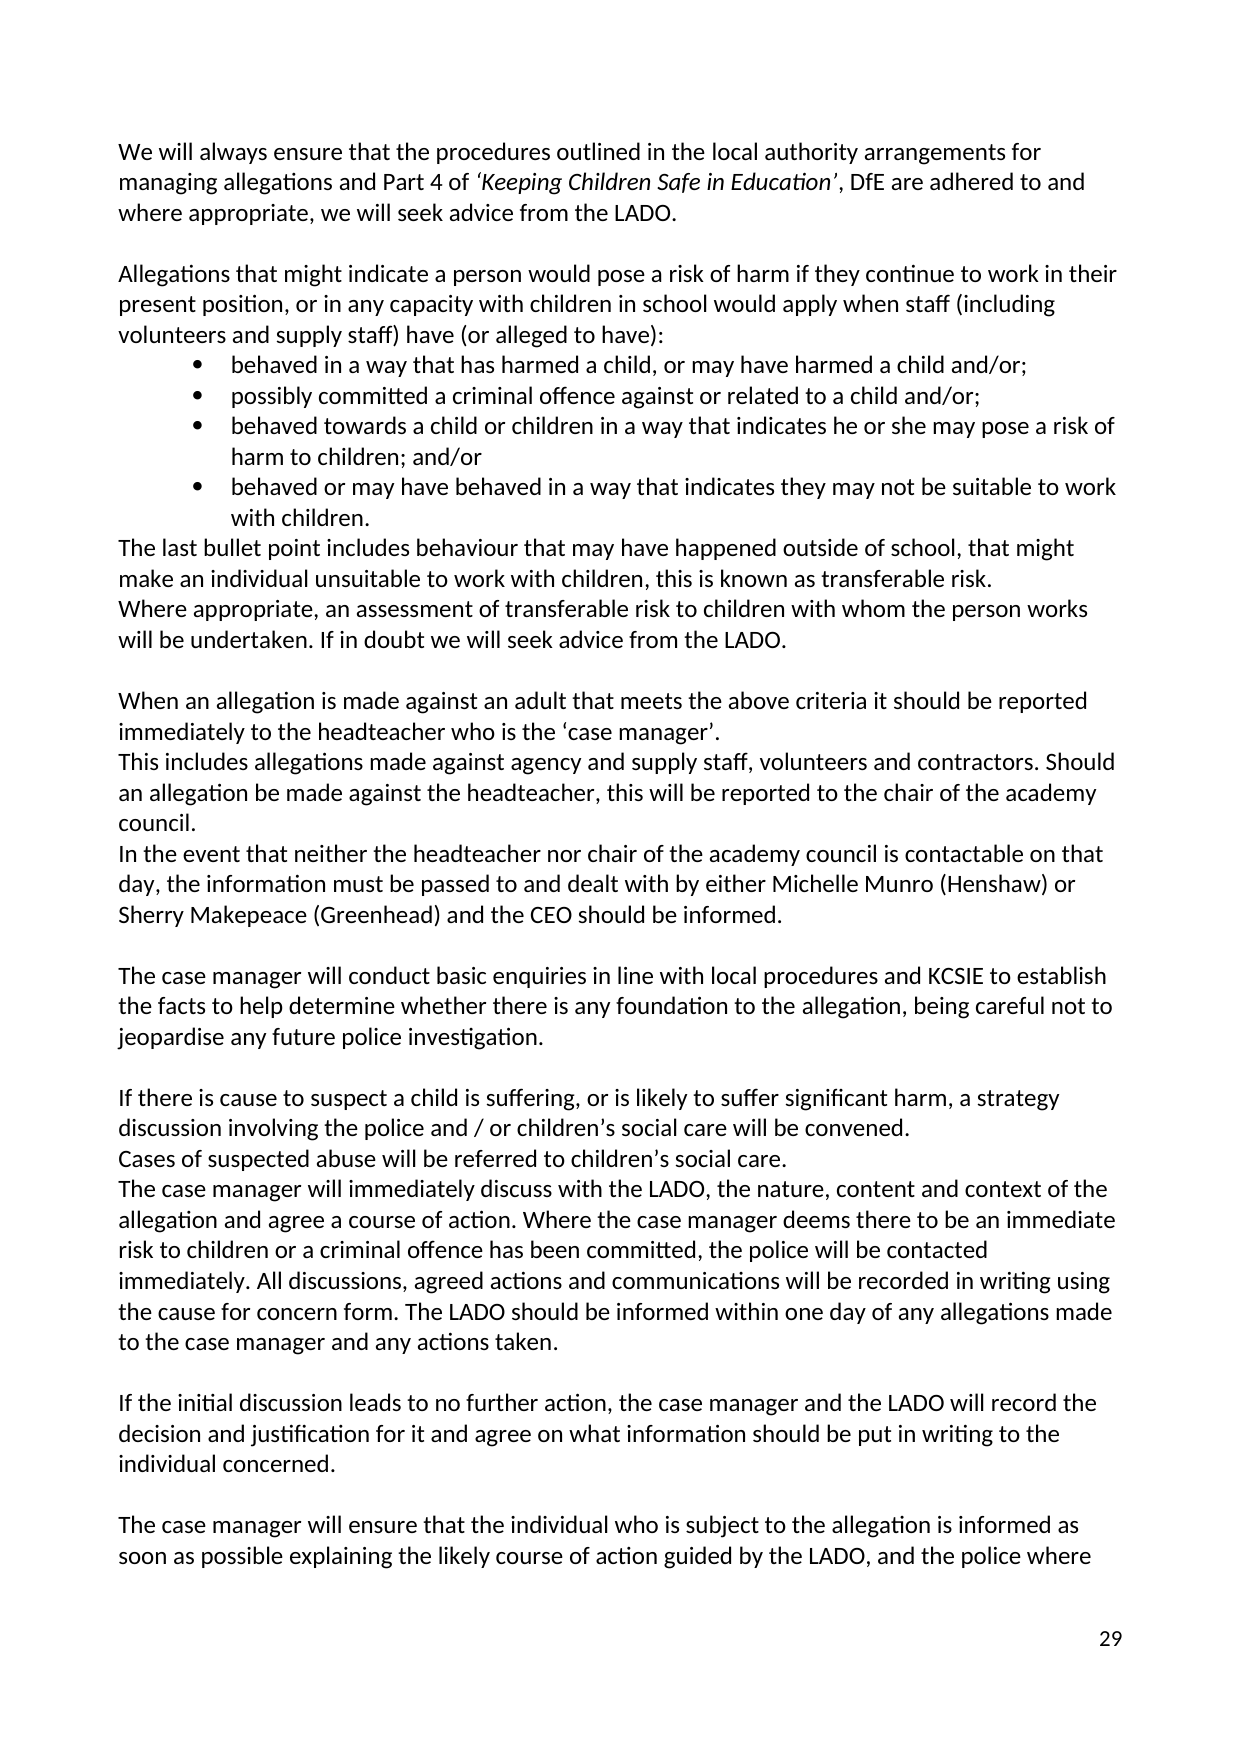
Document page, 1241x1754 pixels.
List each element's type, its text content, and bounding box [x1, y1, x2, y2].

text Where appropriate, an assessment of transferable risk to children with whom the person works will be undertaken. If in doubt we will seek advice from the LADO. [118, 594, 1122, 655]
text The case manager will immediately discuss with the LADO, the nature, content and context of the allegation and agree a course of action. Where the case manager deems there to be an immediate risk to children or a criminal offence has been committed, the police will be contacted immediately. All discussions, agreed actions and communications will be recorded in writing using the cause for concern form. The LADO should be informed within one day of any allegations made to the case manager and any actions taken. [118, 1173, 1122, 1357]
text If there is cause to suspect a child is suffering, or is likely to suffer significant harm, a strategy discussion involving the police and / or children’s social care will be convened. [118, 1082, 1122, 1143]
text When an allegation is made against an adult that meets the above criteria it should be reported immediately to the headteacher who is the ‘case manager’. [118, 685, 1122, 746]
list behaved in a way that has harmed a child, or may have harmed a child and/or; [193, 349, 1122, 380]
text In the event that neither the headteacher nor chair of the academy council is contactable on that day, the information must be passed to and dealt with by either Michelle Munro (Henshaw) or Sherry Makepeace (Greenhead) and the CEO should be informed. [118, 838, 1122, 929]
text This includes allegations made against agency and supply staff, volunteers and contractors. Should an allegation be made against the headteacher, this will be reported to the chair of the academy council. [118, 746, 1122, 838]
text Cases of suspected abuse will be referred to children’s social care. [118, 1143, 1122, 1173]
text We will always ensure that the procedures outlined in the local authority arrangements for managing allegations and Part 4 of ‘Keeping Children Safe in Education’, DfE are adhered to and where appropriate, we will seek advice from the LADO. [118, 136, 1122, 227]
text The case manager will conduct basic enquiries in line with local procedures and KCSIE to establish the facts to help determine whether there is any foundation to the allegation, being careful not to jeopardise any future police investigation. [118, 960, 1122, 1051]
list possibly committed a criminal offence against or related to a child and/or; [193, 380, 1122, 411]
text If the initial discussion leads to no further action, the case manager and the LADO will record the decision and justification for it and agree on what information should be put in writing to the individual concerned. [118, 1387, 1122, 1479]
list behaved or may have behaved in a way that indicates they may not be suitable to work with children. [193, 472, 1122, 533]
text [118, 1509, 1122, 1570]
text Allegations that might indicate a person would pose a risk of harm if they continue to work in their present position, or in any capacity with children in school would apply when staff (including volunteers and supply staff) have (or alleged to have): [118, 258, 1122, 349]
text The last bullet point includes behaviour that may have happened outside of school, that might make an individual unsuitable to work with children, this is known as transferable risk. [118, 533, 1122, 594]
list behaved towards a child or children in a way that indicates he or she may pose a risk of harm to children; and/or [193, 411, 1122, 472]
